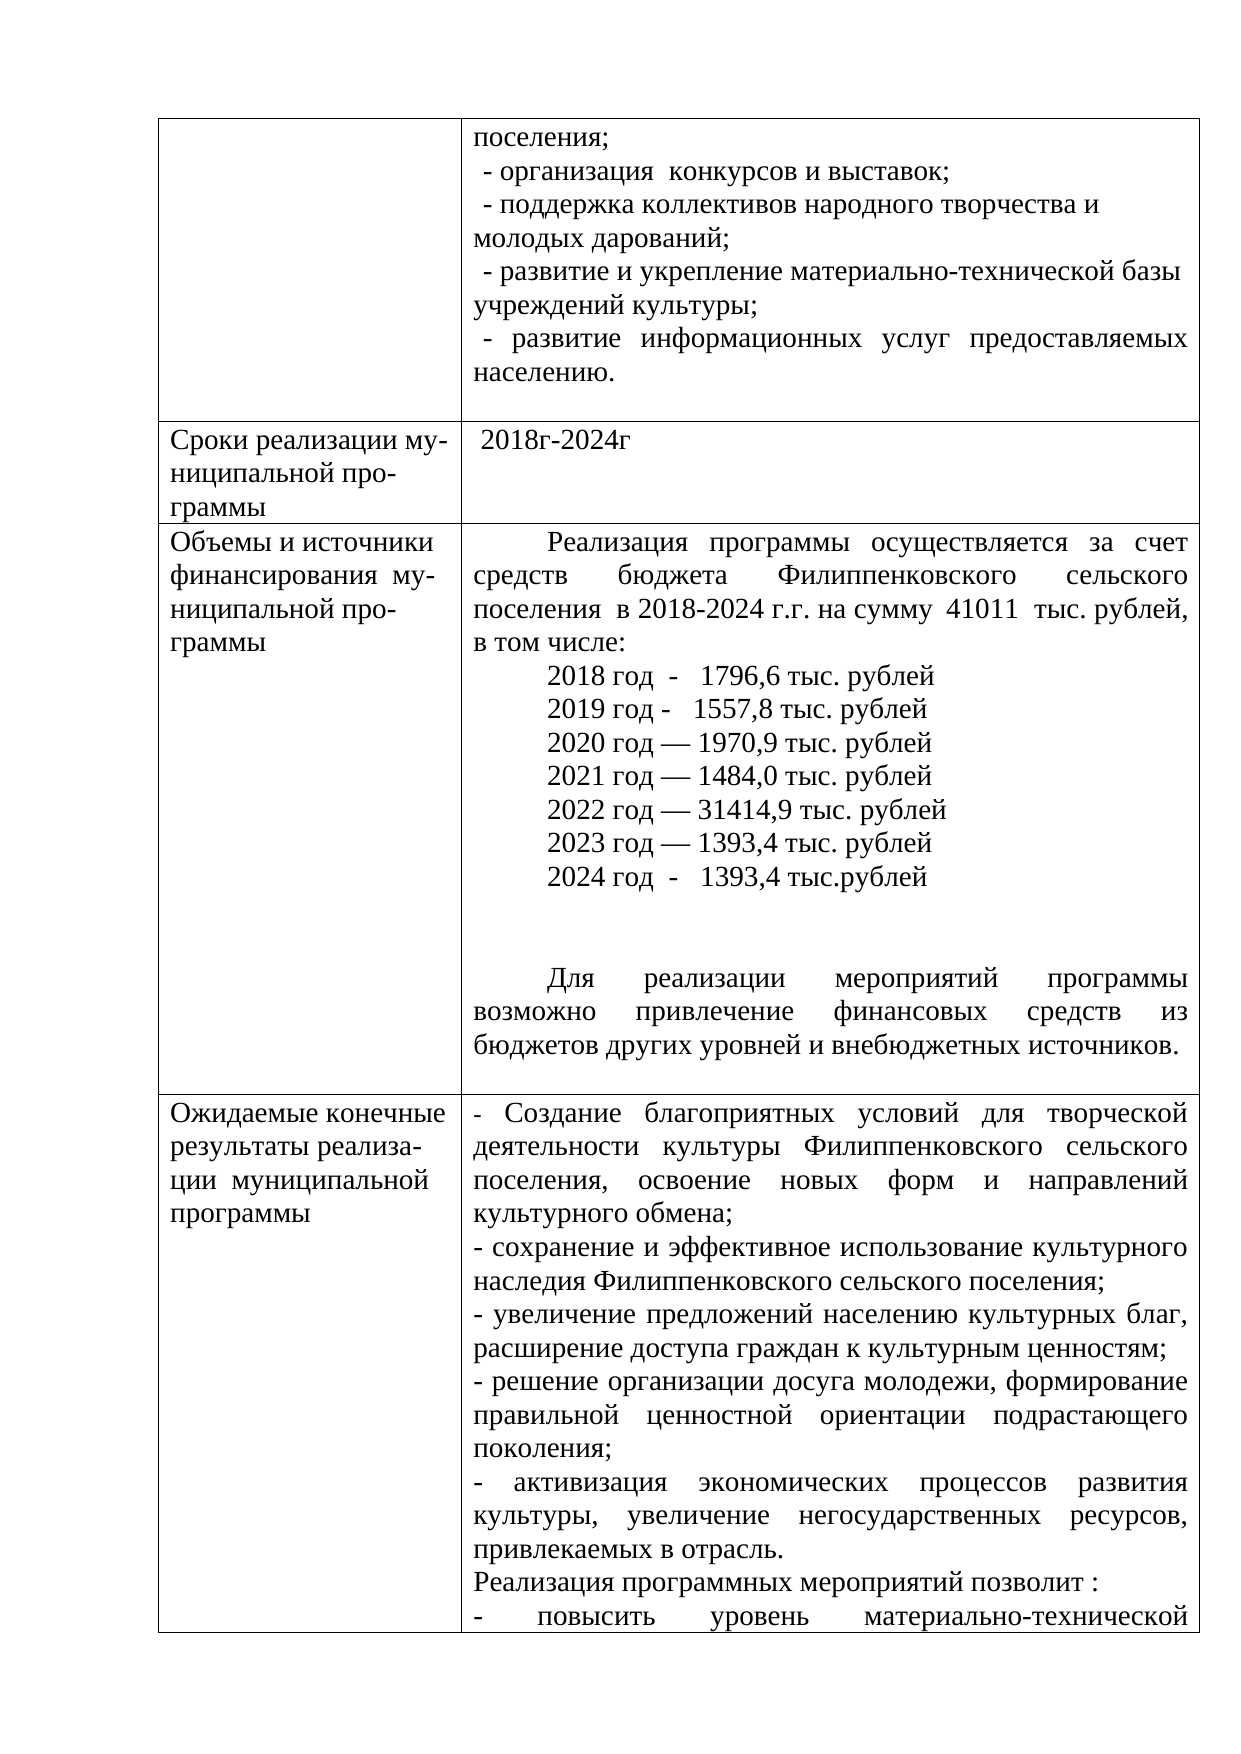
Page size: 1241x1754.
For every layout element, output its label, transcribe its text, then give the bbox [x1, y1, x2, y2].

table_cell 2018г-2024г [462, 422, 1199, 523]
table_cell Сроки реализации муниципальной программы [159, 422, 461, 523]
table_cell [462, 119, 1199, 421]
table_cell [159, 1095, 461, 1632]
table_cell Реализация программы осуществляется за счет средств бюджета Филиппенковского сельского поселения в 2018-2024 г.г. на сумму 41011 тыс. рублей, в том числе: 2018 год - 1796,6 тыс. рублей 2019 год - 1557,8 тыс. рублей 2020 год — 1970,9 тыс. рублей 2021 год — 1484,0 тыс. рублей 2022 год — 31414,9 тыс. рублей 2023 год — 1393,4 тыс. рублей 2024 год - 1393,4 тыс.рублей Для реализации мероприятий программы возможно привлечение финансовых средств из бюджетов других уровней и внебюджетных источников. [462, 524, 1199, 1094]
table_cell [462, 1095, 1199, 1632]
table_cell Объемы и источники финансирования муниципальной программы [159, 524, 461, 1094]
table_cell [159, 119, 461, 421]
